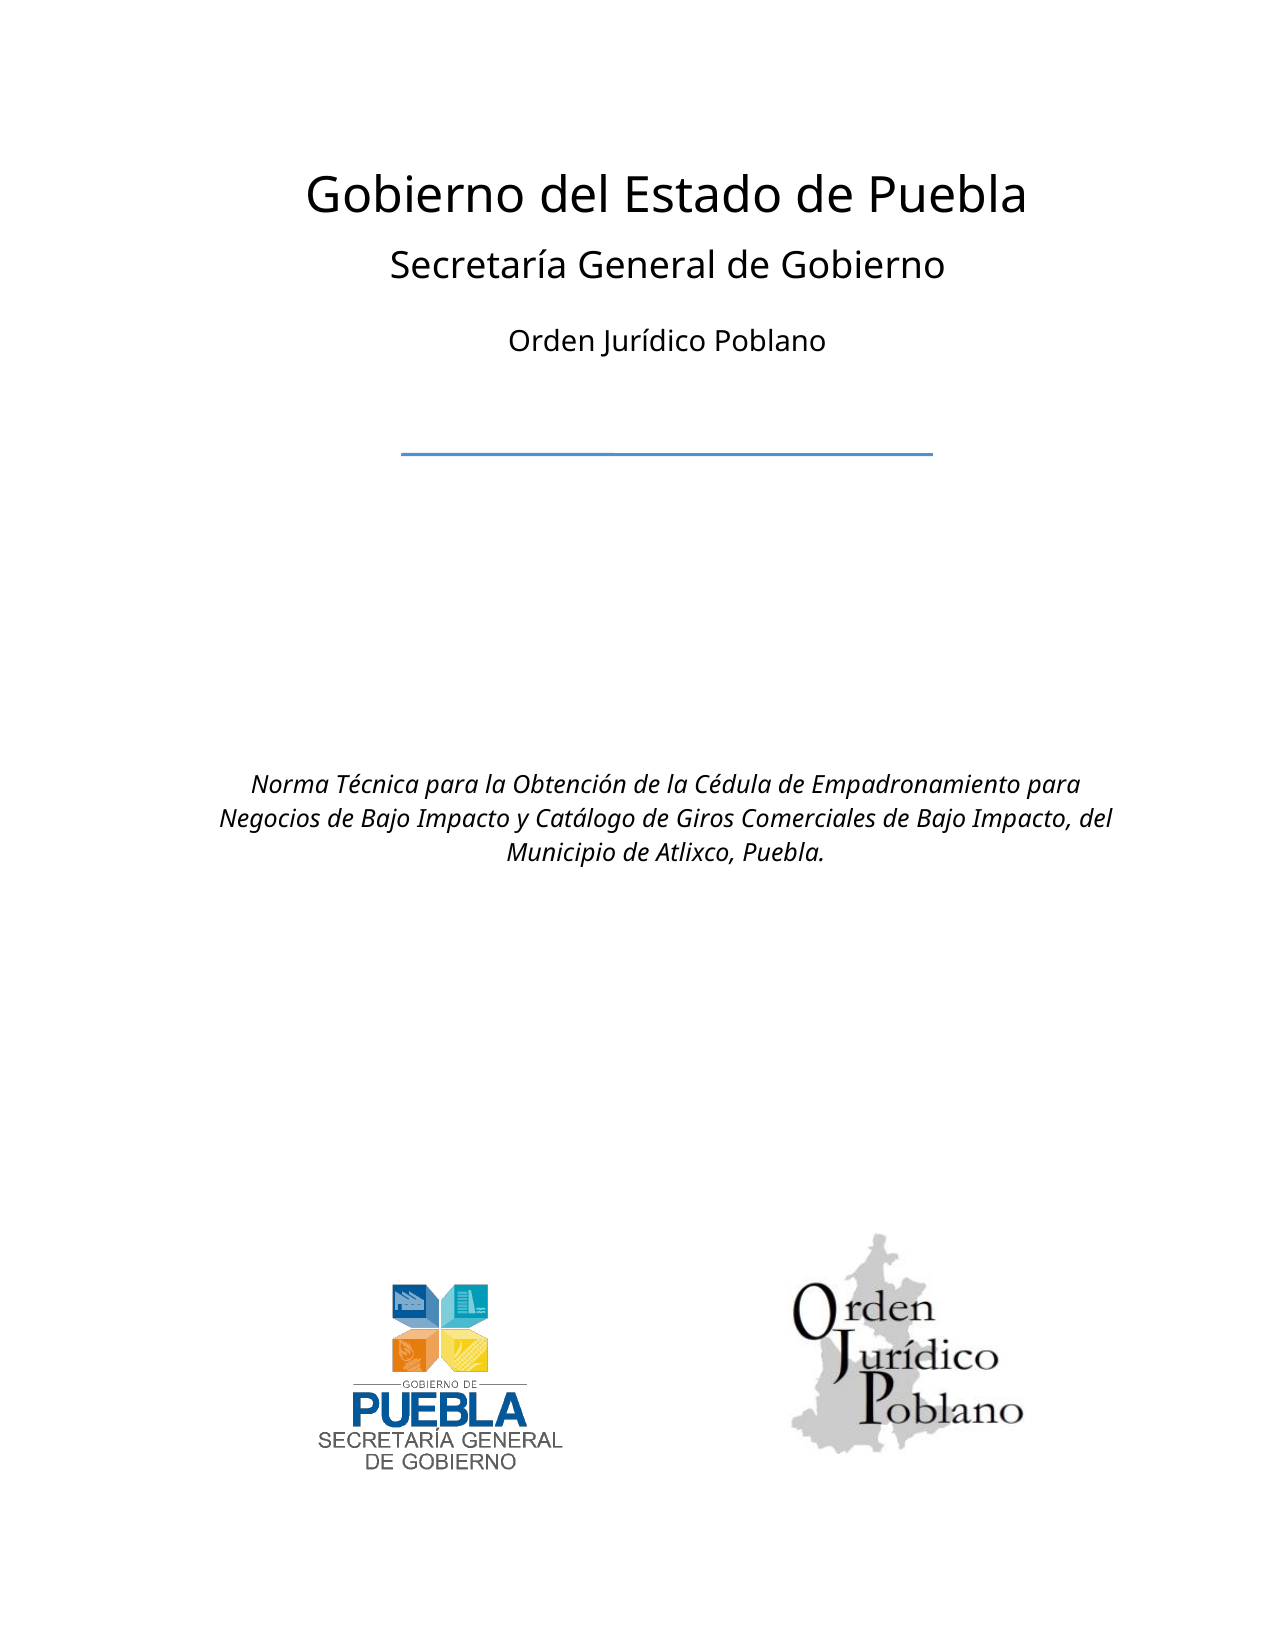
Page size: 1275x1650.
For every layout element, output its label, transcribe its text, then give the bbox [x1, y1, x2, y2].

picture [317, 1283, 564, 1471]
text Gobierno del Estado de Puebla [286, 159, 1048, 227]
text Orden Jurídico Poblano [493, 320, 841, 359]
text Secretaría General de Gobierno [375, 239, 960, 290]
text Norma Técnica para la Obtención de la Cédula de Empadronamiento para Negocios de Bajo Impacto y Catálogo de Giros Comerciales de Bajo Impacto, del Municipio de Atlixco, Puebla. [210, 766, 1124, 869]
picture [787, 1233, 1027, 1454]
